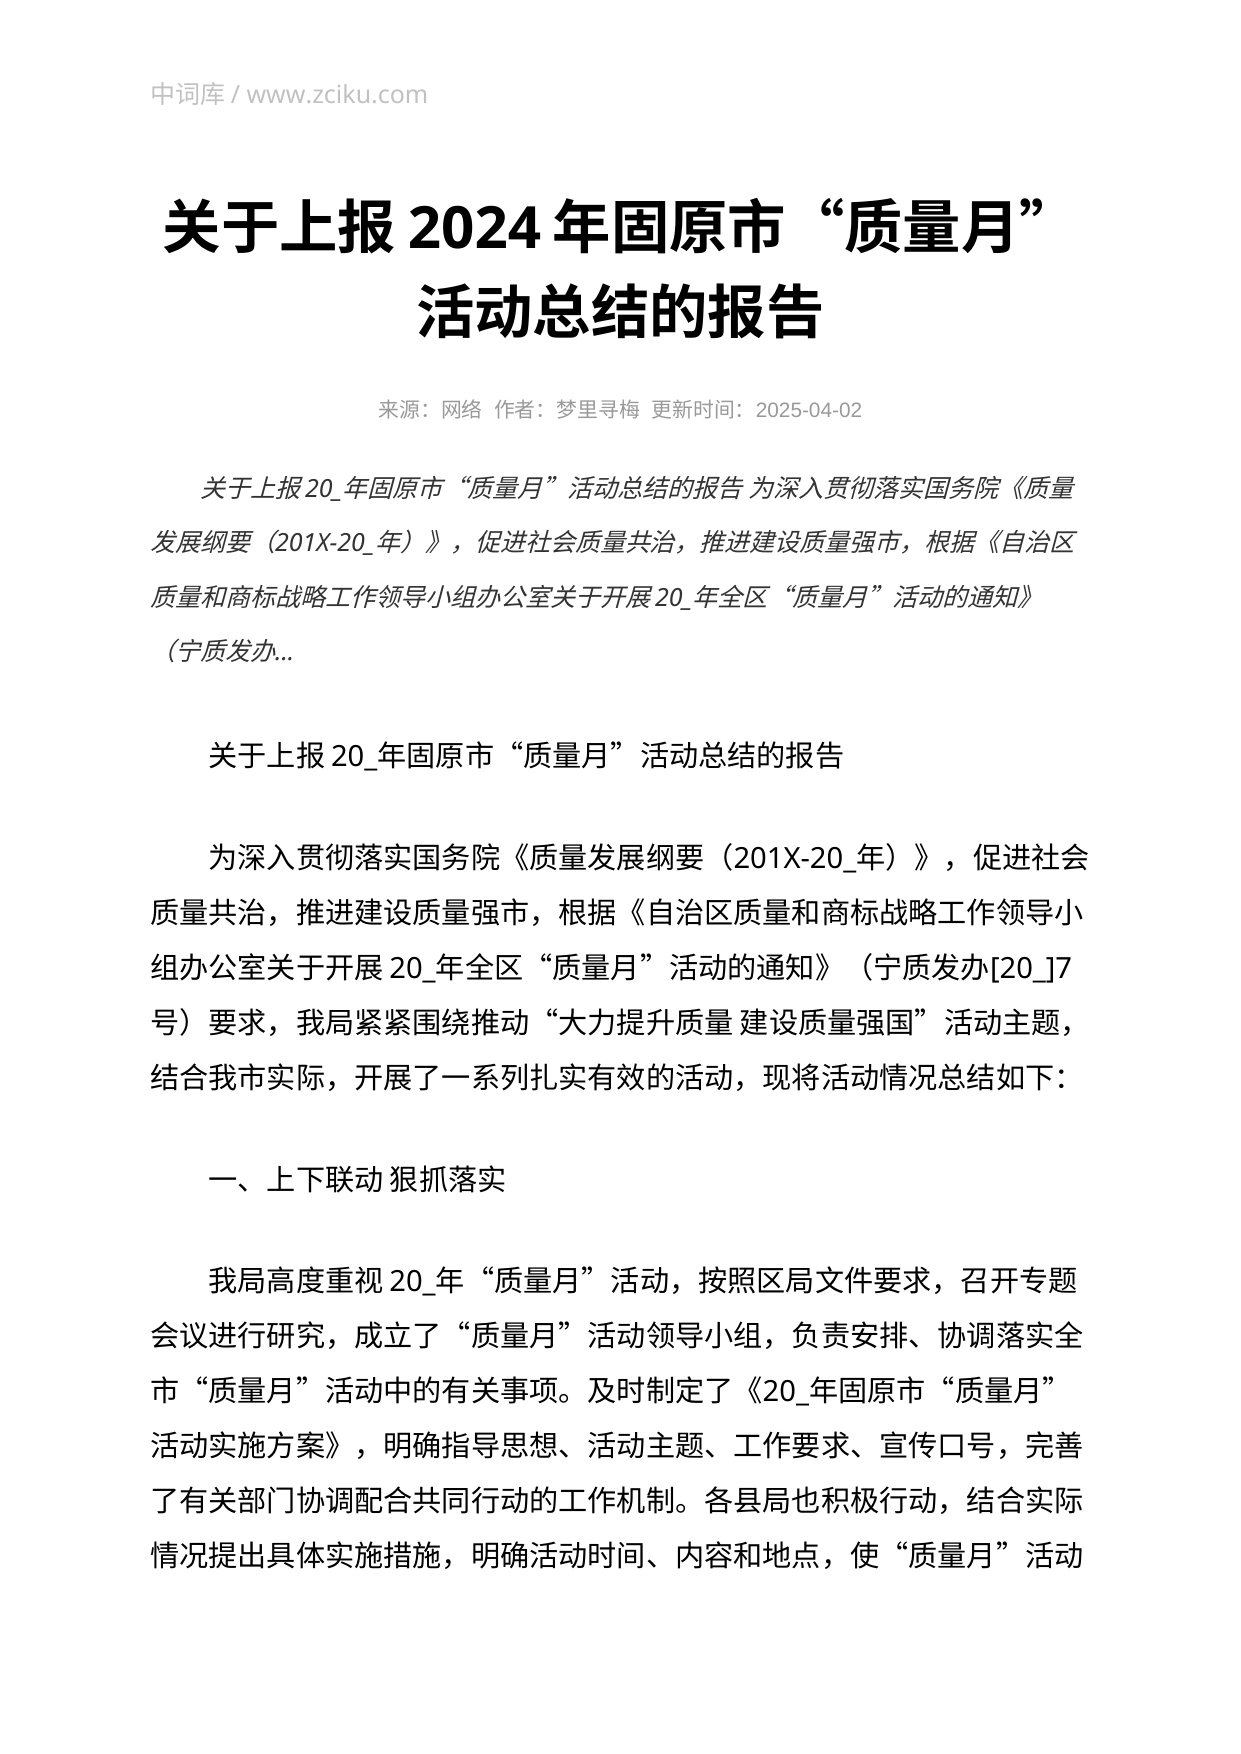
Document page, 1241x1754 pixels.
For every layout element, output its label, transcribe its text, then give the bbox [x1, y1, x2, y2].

text 为深入贯彻落实国务院《质量发展纲要（201X-20_年）》，促进社会质量共治，推进建设质量强市，根据《自治区质量和商标战略工作领导小组办公室关于开展20_年全区“质量月”活动的通知》（宁质发办[20_]7号）要求，我局紧紧围绕推动“大力提升质量 建设质量强国”活动主题，结合我市实际，开展了一系列扎实有效的活动，现将活动情况总结如下： [150, 834, 1090, 1097]
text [150, 1258, 1090, 1575]
text 一、上下联动 狠抓落实 [150, 1156, 1090, 1198]
text 关于上报20_年固原市“质量月”活动总结的报告 为深入贯彻落实国务院《质量发展纲要（201X-20_年）》，促进社会质量共治，推进建设质量强市，根据《自治区质量和商标战略工作领导小组办公室关于开展20_年全区“质量月”活动的通知》（宁质发办... [150, 468, 1090, 668]
text 来源：网络 作者：梦里寻梅 更新时间：2025-04-02 [150, 397, 1090, 421]
text 关于上报20_年固原市“质量月”活动总结的报告 [150, 733, 1090, 775]
subtitle 关于上报2024年固原市“质量月”活动总结的报告 [150, 181, 1090, 351]
